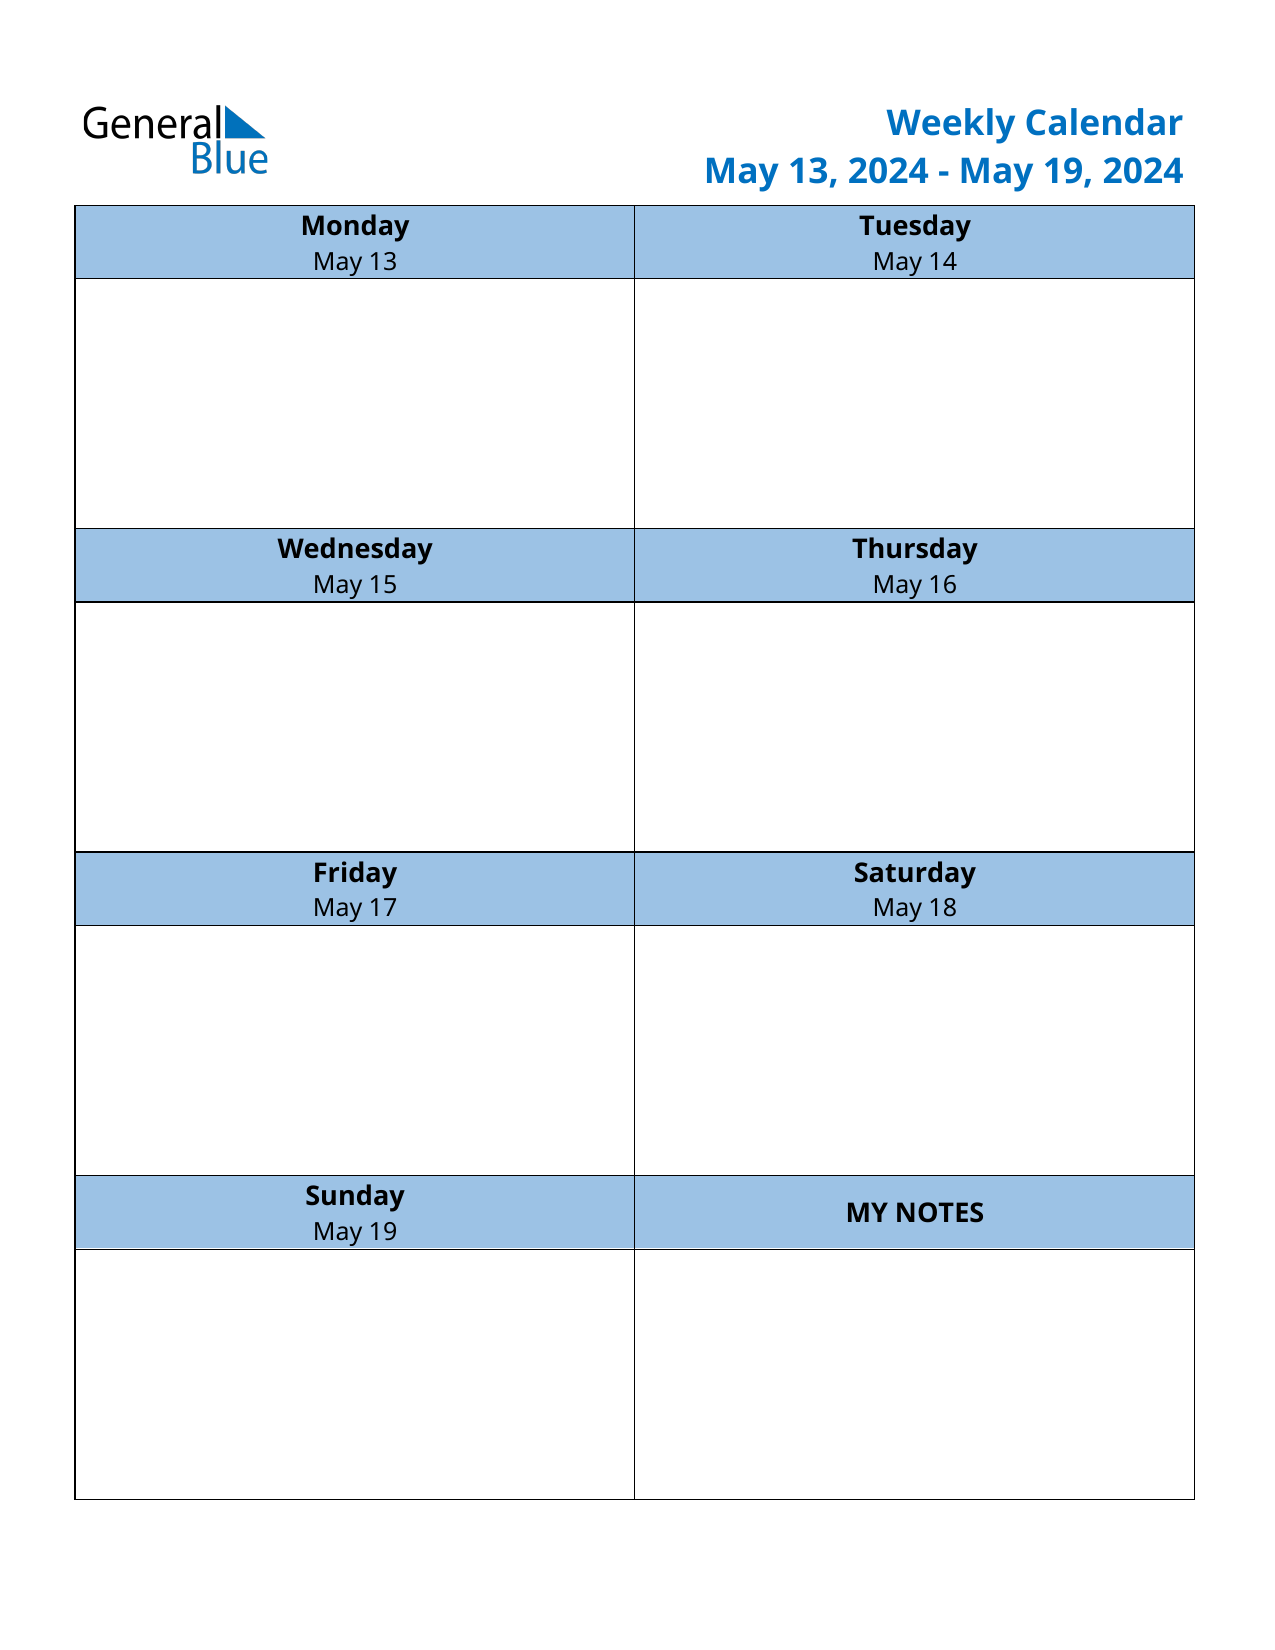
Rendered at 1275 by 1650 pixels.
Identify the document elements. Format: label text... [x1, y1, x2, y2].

table_cell Saturday May 18 [635, 853, 1194, 925]
table_cell [635, 603, 1194, 851]
table_header Weekly Calendar May 13, 2024 - May 19, 2024 [75, 75, 1195, 205]
table_cell MY NOTES [635, 1176, 1194, 1248]
table_cell Wednesday May 15 [76, 529, 634, 601]
table_cell [635, 926, 1194, 1175]
picture [83, 105, 268, 174]
table_cell Monday May 13 [76, 206, 634, 278]
table_cell [76, 603, 634, 851]
table_cell Tuesday May 14 [635, 206, 1194, 278]
table_cell Friday May 17 [76, 853, 634, 925]
table_cell Thursday May 16 [635, 529, 1194, 601]
table_cell [635, 1250, 1194, 1498]
table_cell [635, 279, 1194, 528]
table_cell [76, 279, 634, 528]
table_cell Sunday May 19 [76, 1176, 634, 1248]
table_cell [76, 1250, 634, 1498]
table_cell [76, 926, 634, 1175]
